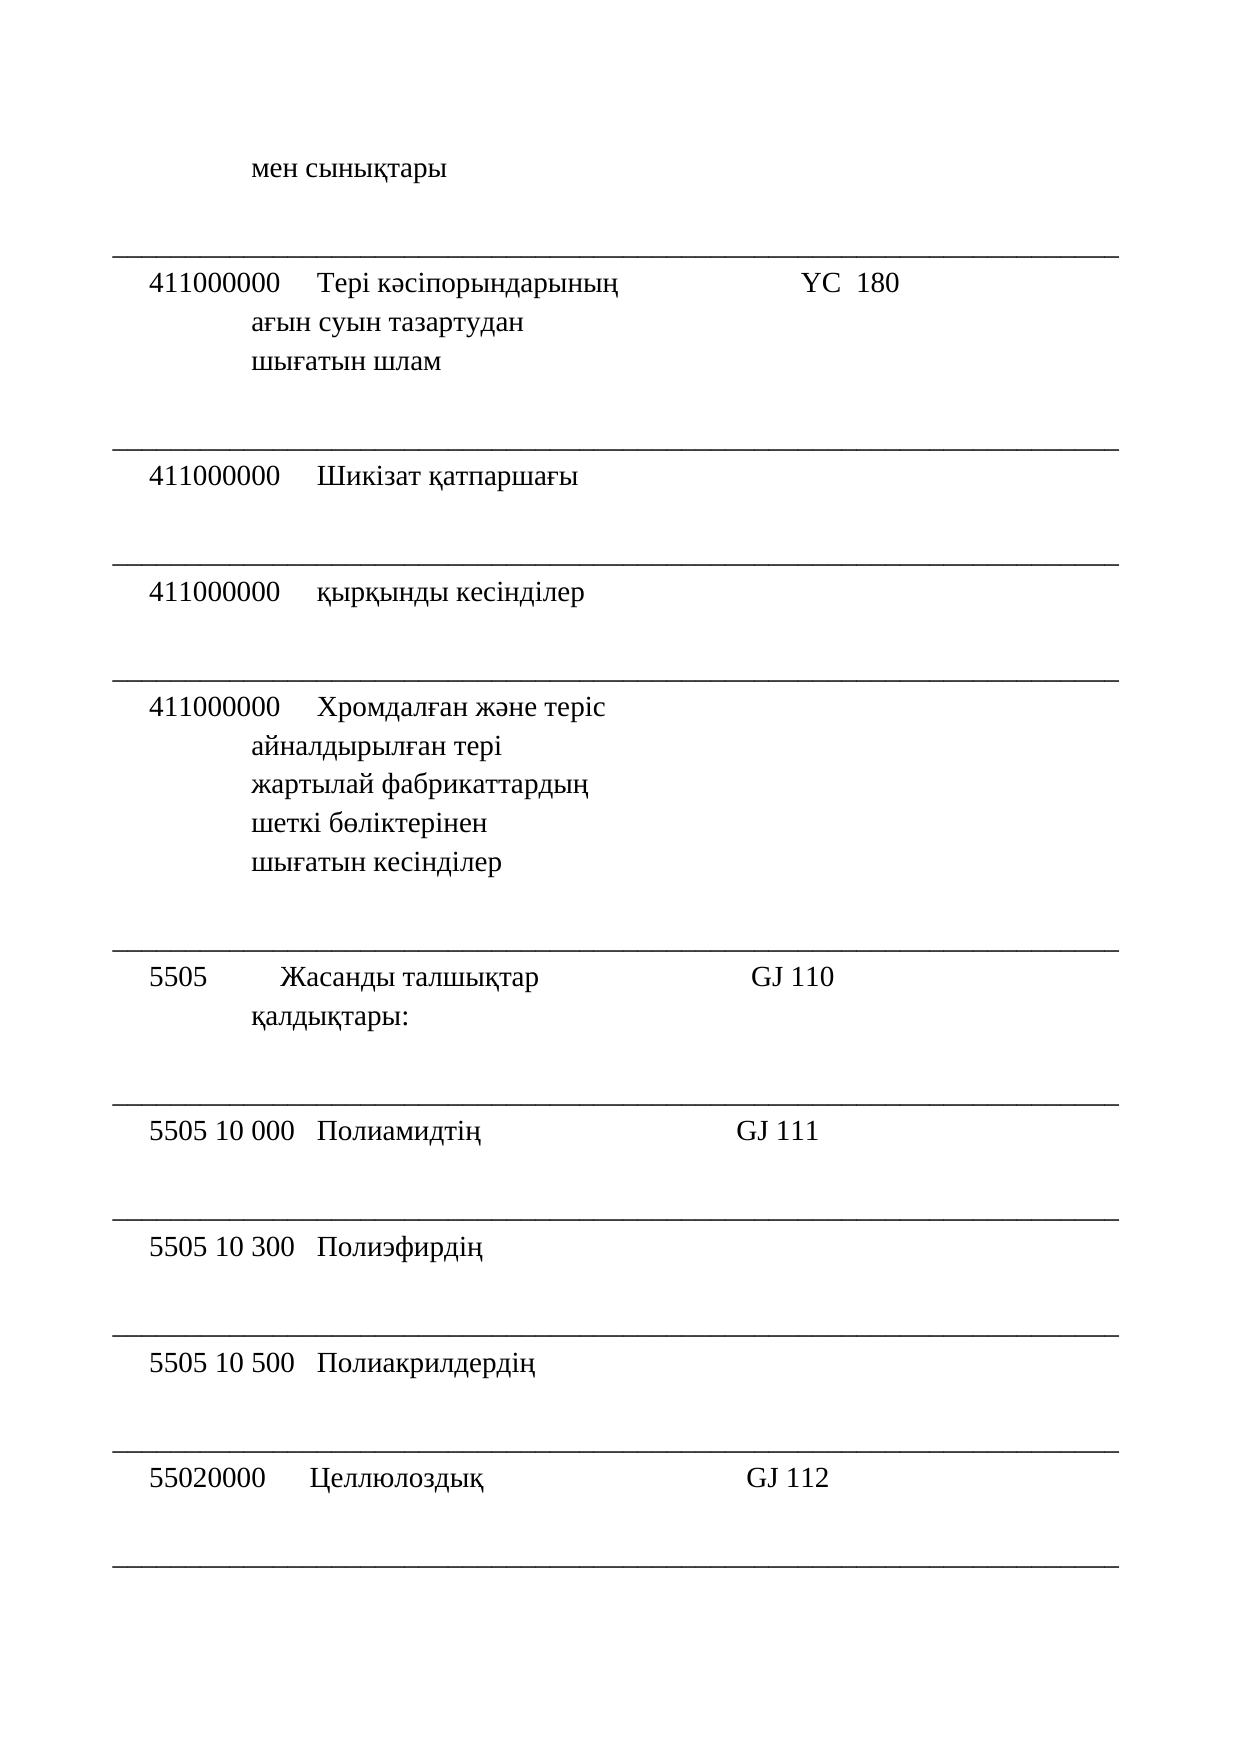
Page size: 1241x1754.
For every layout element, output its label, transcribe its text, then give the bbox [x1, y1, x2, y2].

text 411000000 Шикiзат қатпаршағы [112, 458, 1128, 492]
text қалдықтары: [112, 998, 1128, 1031]
text 411000000 Терi кәсiпорындарының YC 180 [112, 266, 1128, 299]
text ағын суын тазартудан [112, 304, 1128, 338]
text 5505 10 500 Полиакрилдердiң [112, 1345, 1128, 1378]
text 411000000 Хромдалған және терiс [112, 689, 1128, 723]
text 5505 10 000 Полиамидтiң GJ 111 [112, 1113, 1128, 1147]
text шығатын кесiндiлер [112, 844, 1128, 877]
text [112, 1383, 1128, 1455]
text 5505 Жасанды талшықтар GJ 110 [112, 959, 1128, 993]
text шеткi бөлiктерiнен [112, 805, 1128, 839]
text _____________________________________________________________________ [112, 1036, 1128, 1108]
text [112, 1499, 1128, 1571]
text _____________________________________________________________________ [112, 497, 1128, 569]
text айналдырылған терi [112, 728, 1128, 762]
text _____________________________________________________________________ [112, 381, 1128, 453]
text 411000000 қырқынды кесіндiлер [112, 574, 1128, 607]
text _____________________________________________________________________ [112, 882, 1128, 954]
text _____________________________________________________________________ [112, 612, 1128, 684]
text _____________________________________________________________________ [112, 1152, 1128, 1224]
text жартылай фабрикаттардың [112, 767, 1128, 800]
text 5505 10 300 Полиэфирдің [112, 1229, 1128, 1263]
text _____________________________________________________________________ [112, 1268, 1128, 1340]
text мен сынықтары [112, 150, 1128, 183]
text шығатын шлам [112, 343, 1128, 376]
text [112, 188, 1128, 261]
text 55020000 Целлюлоздық GJ 112 [112, 1460, 1128, 1494]
